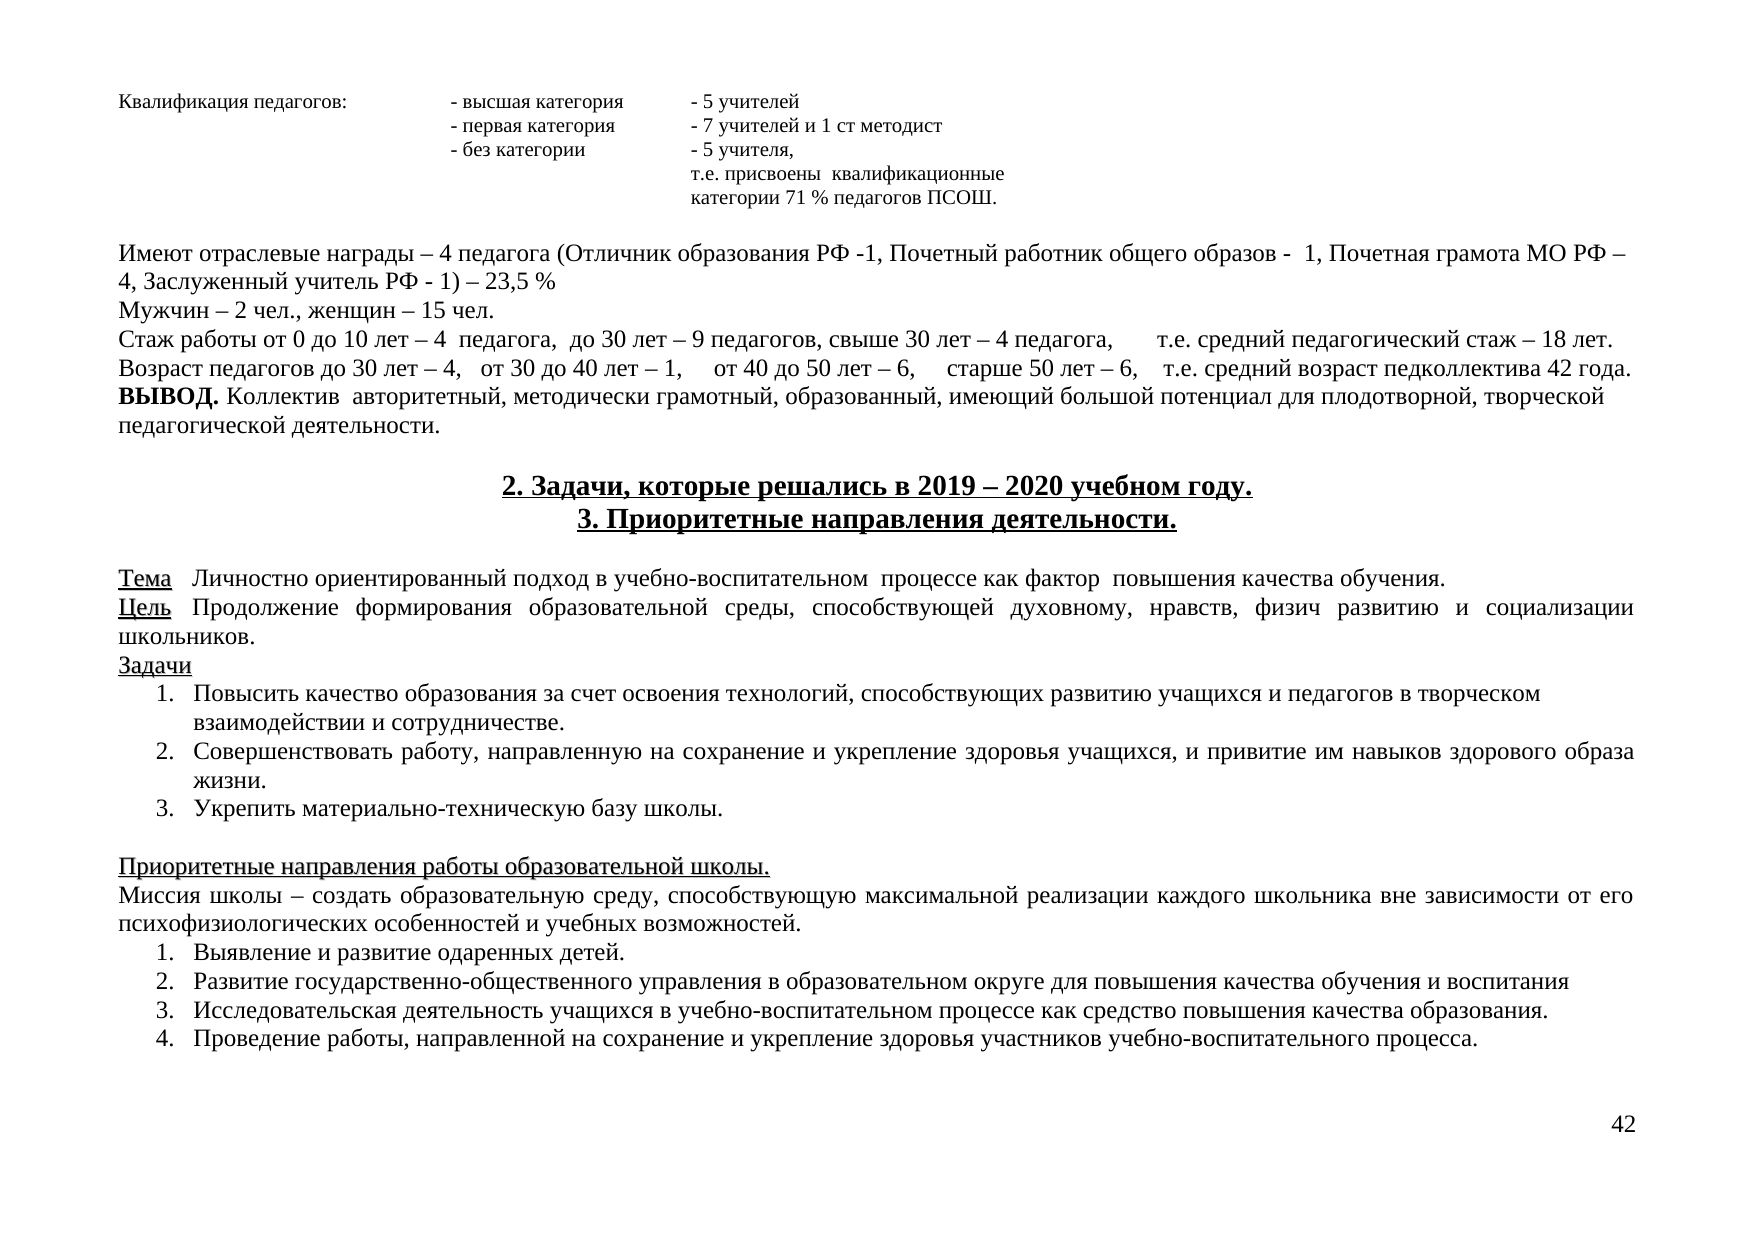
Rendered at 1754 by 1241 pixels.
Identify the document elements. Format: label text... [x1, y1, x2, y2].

text Задачи [118, 650, 1636, 678]
text Стаж работы от 0 до 10 лет – 4 педагога, до 30 лет – 9 педагогов, свыше 30 лет – 4 педагога, т.е. средний педагогический стаж – 18 лет. [118, 324, 1636, 353]
text Имеют отраслевые награды – 4 педагога (Отличник образования РФ -1, Почетный работник общего образов - 1, Почетная грамота МО РФ – 4, Заслуженный учитель РФ - 1) – 23,5 % [118, 238, 1636, 295]
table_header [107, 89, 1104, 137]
text 2. Задачи, которые решались в 2019 – 2020 учебном году. [118, 468, 1636, 501]
text 3. Приоритетные направления деятельности. [118, 501, 1636, 535]
list Проведение работы, направленной на сохранение и укрепление здоровья участников учебно-воспитательного процесса. [156, 1023, 1636, 1052]
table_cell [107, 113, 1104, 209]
text Тема Личностно ориентированный подход в учебно-воспитательном процессе как фактор повышения качества обучения. [118, 563, 1636, 592]
list Развитие государственно-общественного управления в образовательном округе для повышения качества обучения и воспитания [156, 966, 1636, 995]
list Повысить качество образования за счет освоения технологий, способствующих развитию учащихся и педагогов в творческом взаимодействии и сотрудничестве. [156, 678, 1636, 736]
list Исследовательская деятельность учащихся в учебно-воспитательном процессе как средство повышения качества образования. [156, 995, 1636, 1023]
text Миссия школы – создать образовательную среду, способствующую максимальной реализации каждого школьника вне зависимости от его психофизиологических особенностей и учебных возможностей. [118, 880, 1636, 937]
list Совершенствовать работу, направленную на сохранение и укрепление здоровья учащихся, и привитие им навыков здорового образа жизни. [156, 736, 1636, 793]
text Мужчин – 2 чел., женщин – 15 чел. [118, 295, 1636, 324]
text Приоритетные направления работы образовательной школы. [118, 851, 1636, 880]
text ВЫВОД. Коллектив авторитетный, методически грамотный, образованный, имеющий большой потенциал для плодотворной, творческой педагогической деятельности. [118, 381, 1636, 439]
text Возраст педагогов до 30 лет – 4, от 30 до 40 лет – 1, от 40 до 50 лет – 6, старше 50 лет – 6, т.е. средний возраст педколлектива 42 года. [118, 353, 1636, 381]
list Выявление и развитие одаренных детей. [156, 937, 1636, 966]
list Укрепить материально-техническую базу школы. [156, 793, 1636, 822]
text Цель Продолжение формирования образовательной среды, способствующей духовному, нравств, физич развитию и социализации школьников. [118, 592, 1636, 650]
